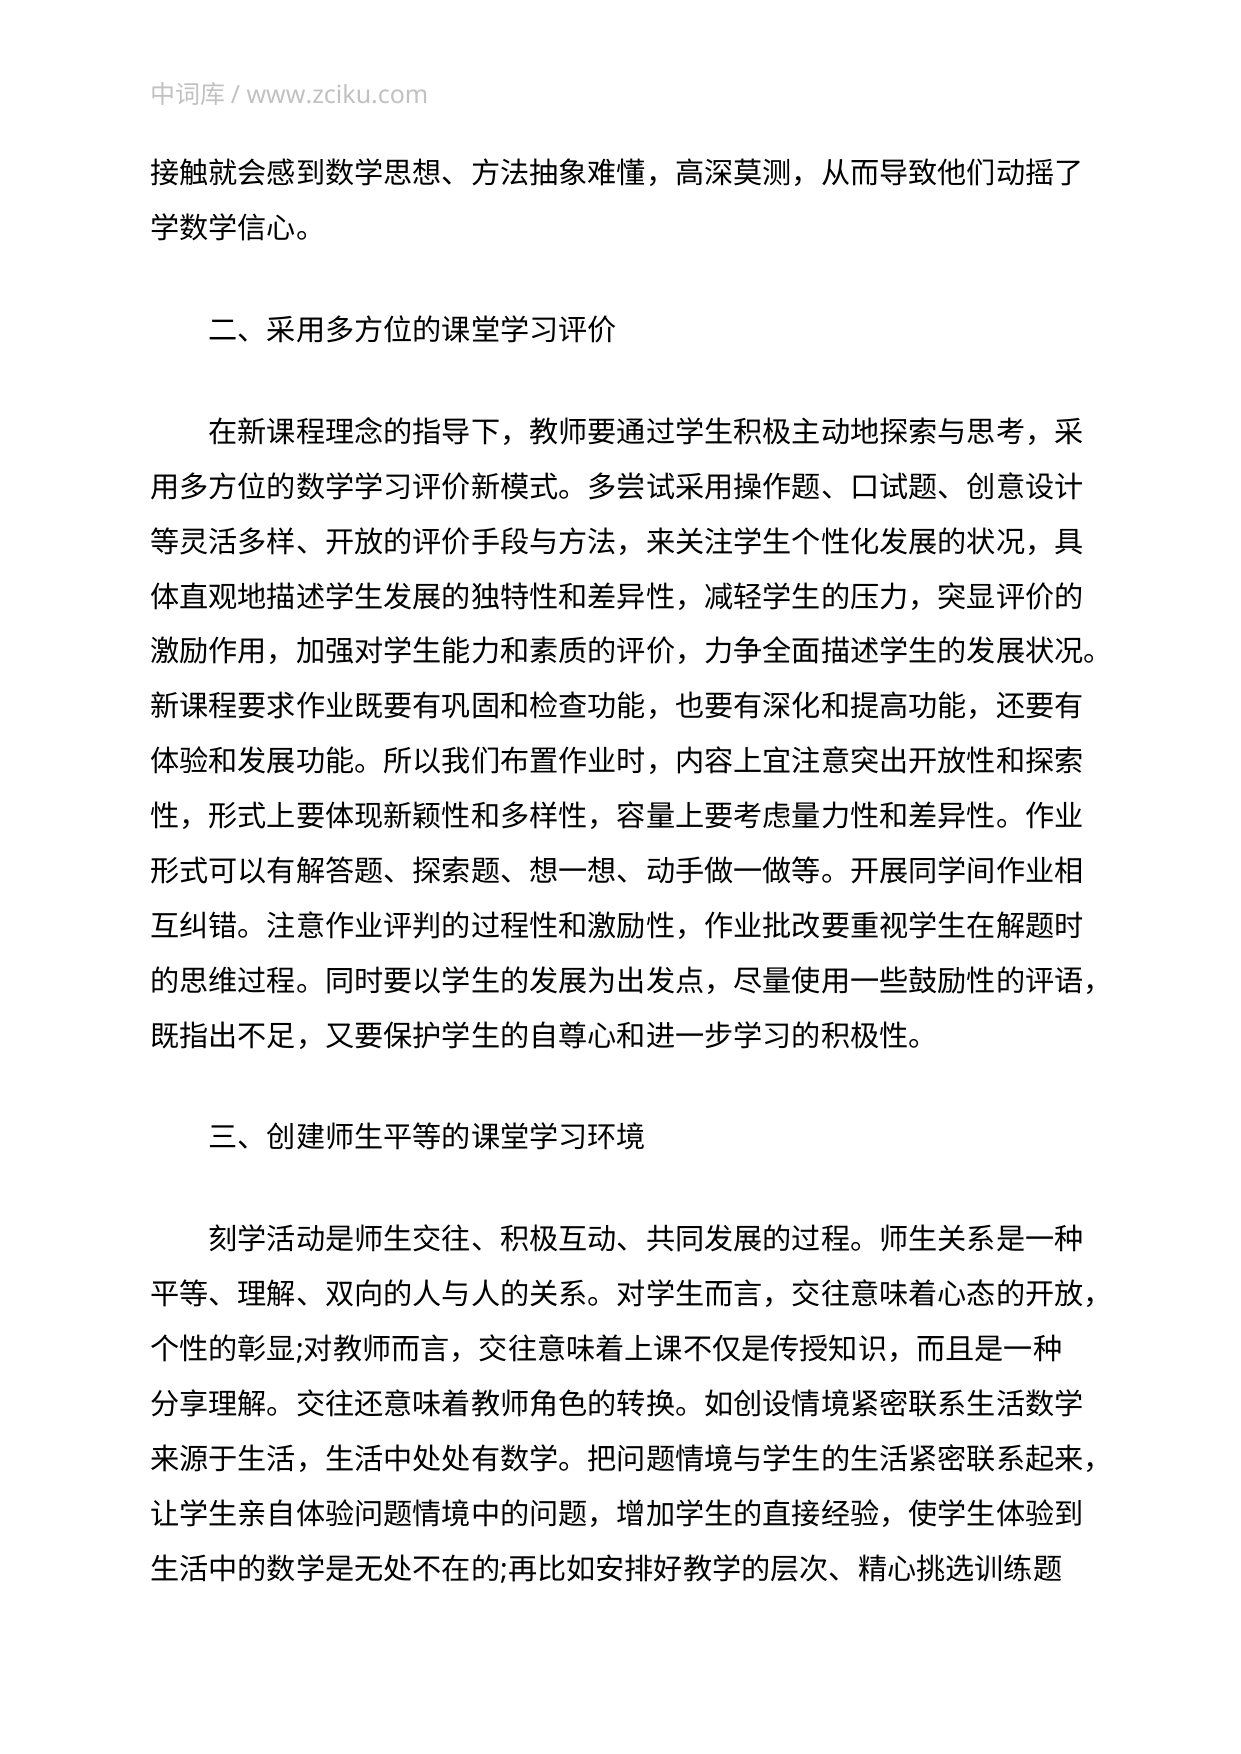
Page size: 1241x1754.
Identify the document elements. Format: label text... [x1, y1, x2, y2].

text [150, 1216, 1090, 1588]
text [150, 150, 1090, 247]
text 在新课程理念的指导下，教师要通过学生积极主动地探索与思考，采用多方位的数学学习评价新模式。多尝试采用操作题、口试题、创意设计等灵活多样、开放的评价手段与方法，来关注学生个性化发展的状况，具体直观地描述学生发展的独特性和差异性，减轻学生的压力，突显评价的激励作用，加强对学生能力和素质的评价，力争全面描述学生的发展状况。新课程要求作业既要有巩固和检查功能，也要有深化和提高功能，还要有体验和发展功能。所以我们布置作业时，内容上宜注意突出开放性和探索性，形式上要体现新颖性和多样性，容量上要考虑量力性和差异性。作业形式可以有解答题、探索题、想一想、动手做一做等。开展同学间作业相互纠错。注意作业评判的过程性和激励性，作业批改要重视学生在解题时的思维过程。同时要以学生的发展为出发点，尽量使用一些鼓励性的评语，既指出不足，又要保护学生的自尊心和进一步学习的积极性。 [150, 408, 1090, 1054]
text 三、创建师生平等的课堂学习环境 [150, 1114, 1090, 1156]
text 二、采用多方位的课堂学习评价 [150, 307, 1090, 349]
